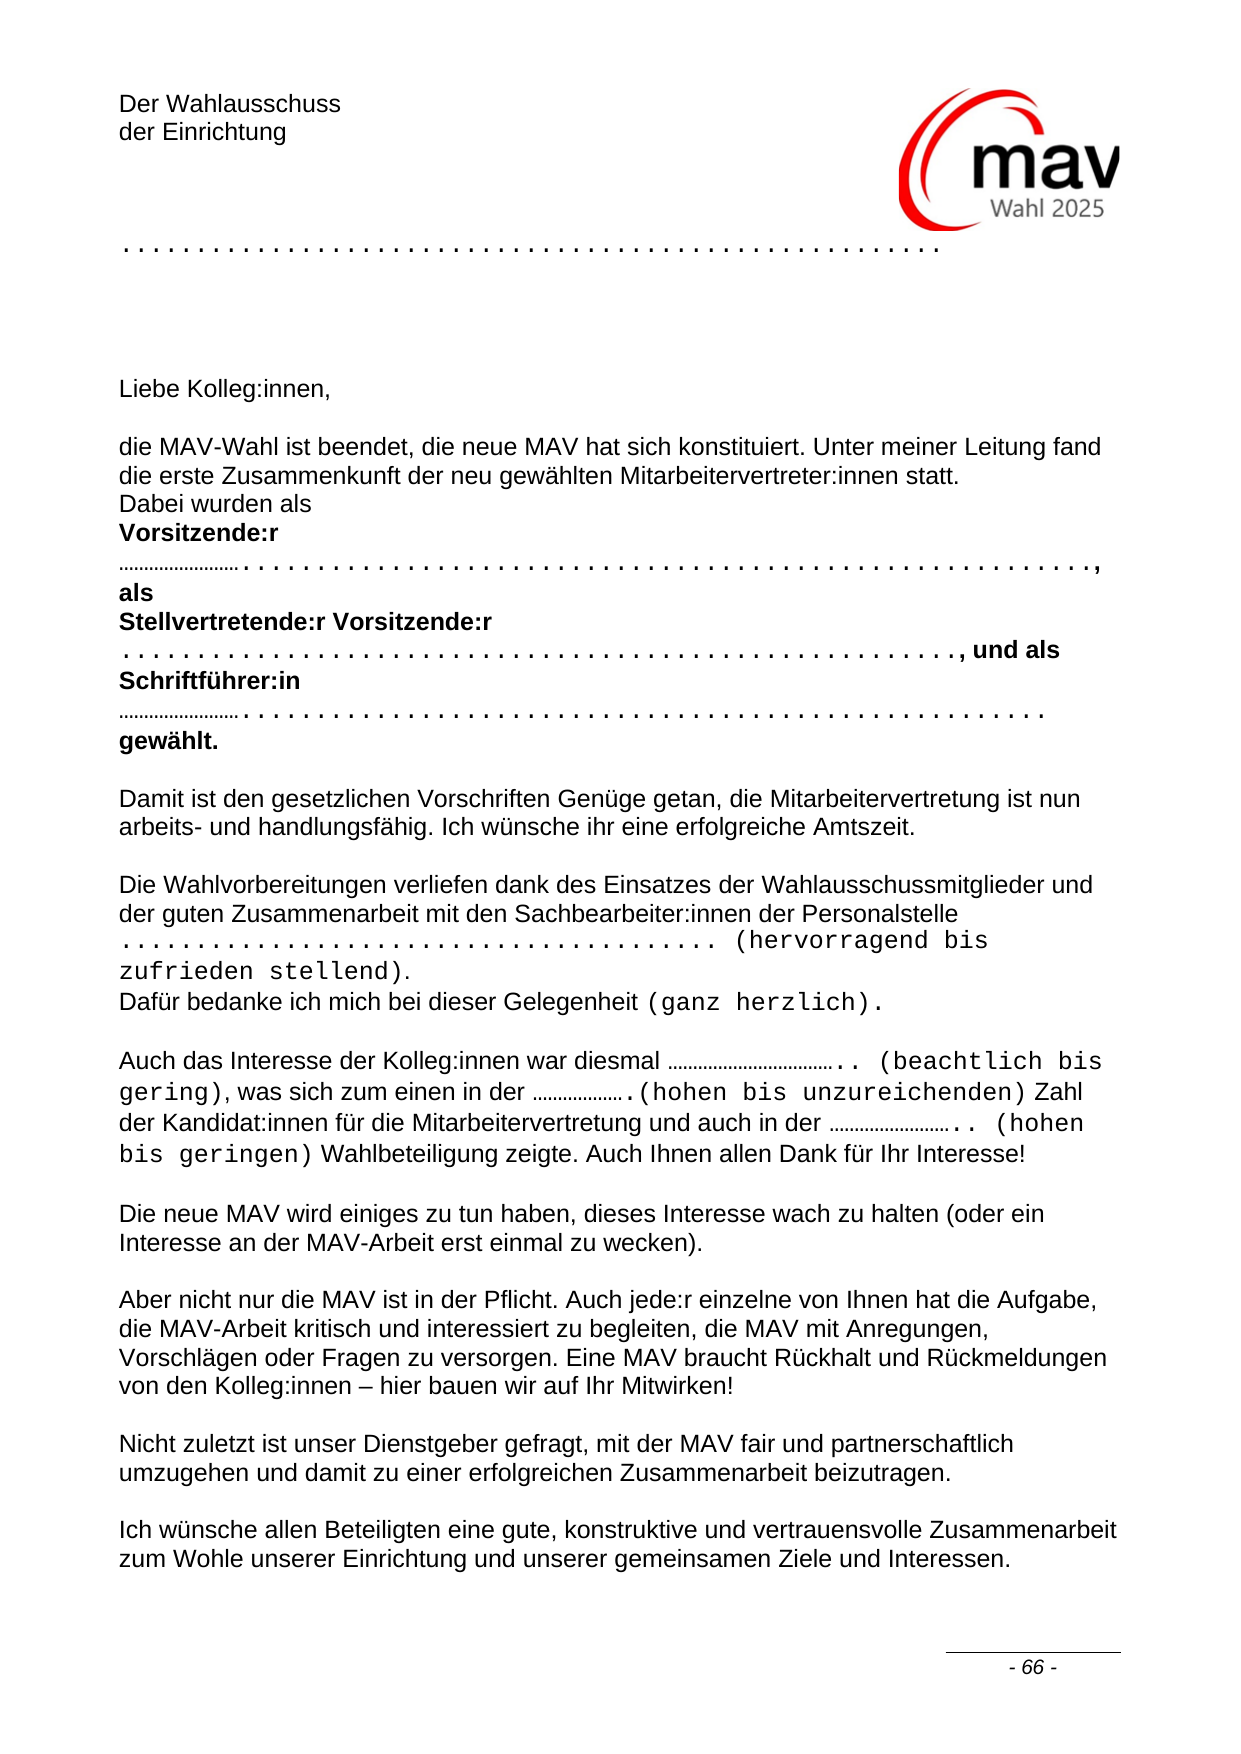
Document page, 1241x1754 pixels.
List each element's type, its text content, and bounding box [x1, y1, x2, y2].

text Der Wahlausschuss [119, 89, 897, 117]
text die MAV-Wahl ist beendet, die neue MAV hat sich konstituiert. Unter meiner Leitung fand die erste Zusammenkunft der neu gewählten Mitarbeitervertreter:innen statt. Dabei wurden als [119, 432, 1121, 518]
text Die neue MAV wird einiges zu tun haben, dieses Interesse wach zu halten (oder ein Interesse an der MAV-Arbeit erst einmal zu wecken). [119, 1199, 1121, 1256]
text Stellvertretende:r Vorsitzende:r , und als [119, 607, 1121, 666]
text Vorsitzende:r , als [119, 518, 1121, 607]
text Liebe Kolleg:innen, [119, 374, 1121, 403]
text Schriftführer:in gewählt. [119, 666, 1121, 755]
picture [897, 88, 1119, 229]
text Damit ist den gesetzlichen Vorschriften Genüge getan, die Mitarbeitervertretung ist nun arbeits- und handlungsfähig. Ich wünsche ihr eine erfolgreiche Amtszeit. [119, 783, 1121, 841]
text Auch das Interesse der Kolleg:innen war diesmal , was sich zum einen in der Zahl der Kandidat:innen für die Mitarbeitervertretung und auch in der Wahlbeteiligung zeigte. Auch Ihnen allen Dank für Ihr Interesse! [119, 1046, 1121, 1170]
text Aber nicht nur die MAV ist in der Pflicht. Auch jede:r einzelne von Ihnen hat die Aufgabe, die MAV-Arbeit kritisch und interessiert zu begleiten, die MAV mit Anregungen, Vorschlägen oder Fragen zu versorgen. Eine MAV braucht Rückhalt und Rückmeldungen von den Kolleg:innen – hier bauen wir auf Ihr Mitwirken! [119, 1285, 1121, 1400]
text der Einrichtung [119, 117, 1121, 259]
text Ich wünsche allen Beteiligten eine gute, konstruktive und vertrauensvolle Zusammenarbeit zum Wohle unserer Einrichtung und unserer gemeinsamen Ziele und Interessen. [119, 1515, 1121, 1601]
text Nicht zuletzt ist unser Dienstgeber gefragt, mit der MAV fair und partnerschaftlich umzugehen und damit zu einer erfolgreichen Zusammenarbeit beizutragen. [119, 1429, 1121, 1486]
text Die Wahlvorbereitungen verliefen dank des Einsatzes der Wahlausschussmitglieder und der guten Zusammenarbeit mit den Sachbearbeiter:innen der Personalstelle . Dafür bedanke ich mich bei dieser Gelegenheit [119, 870, 1121, 1017]
